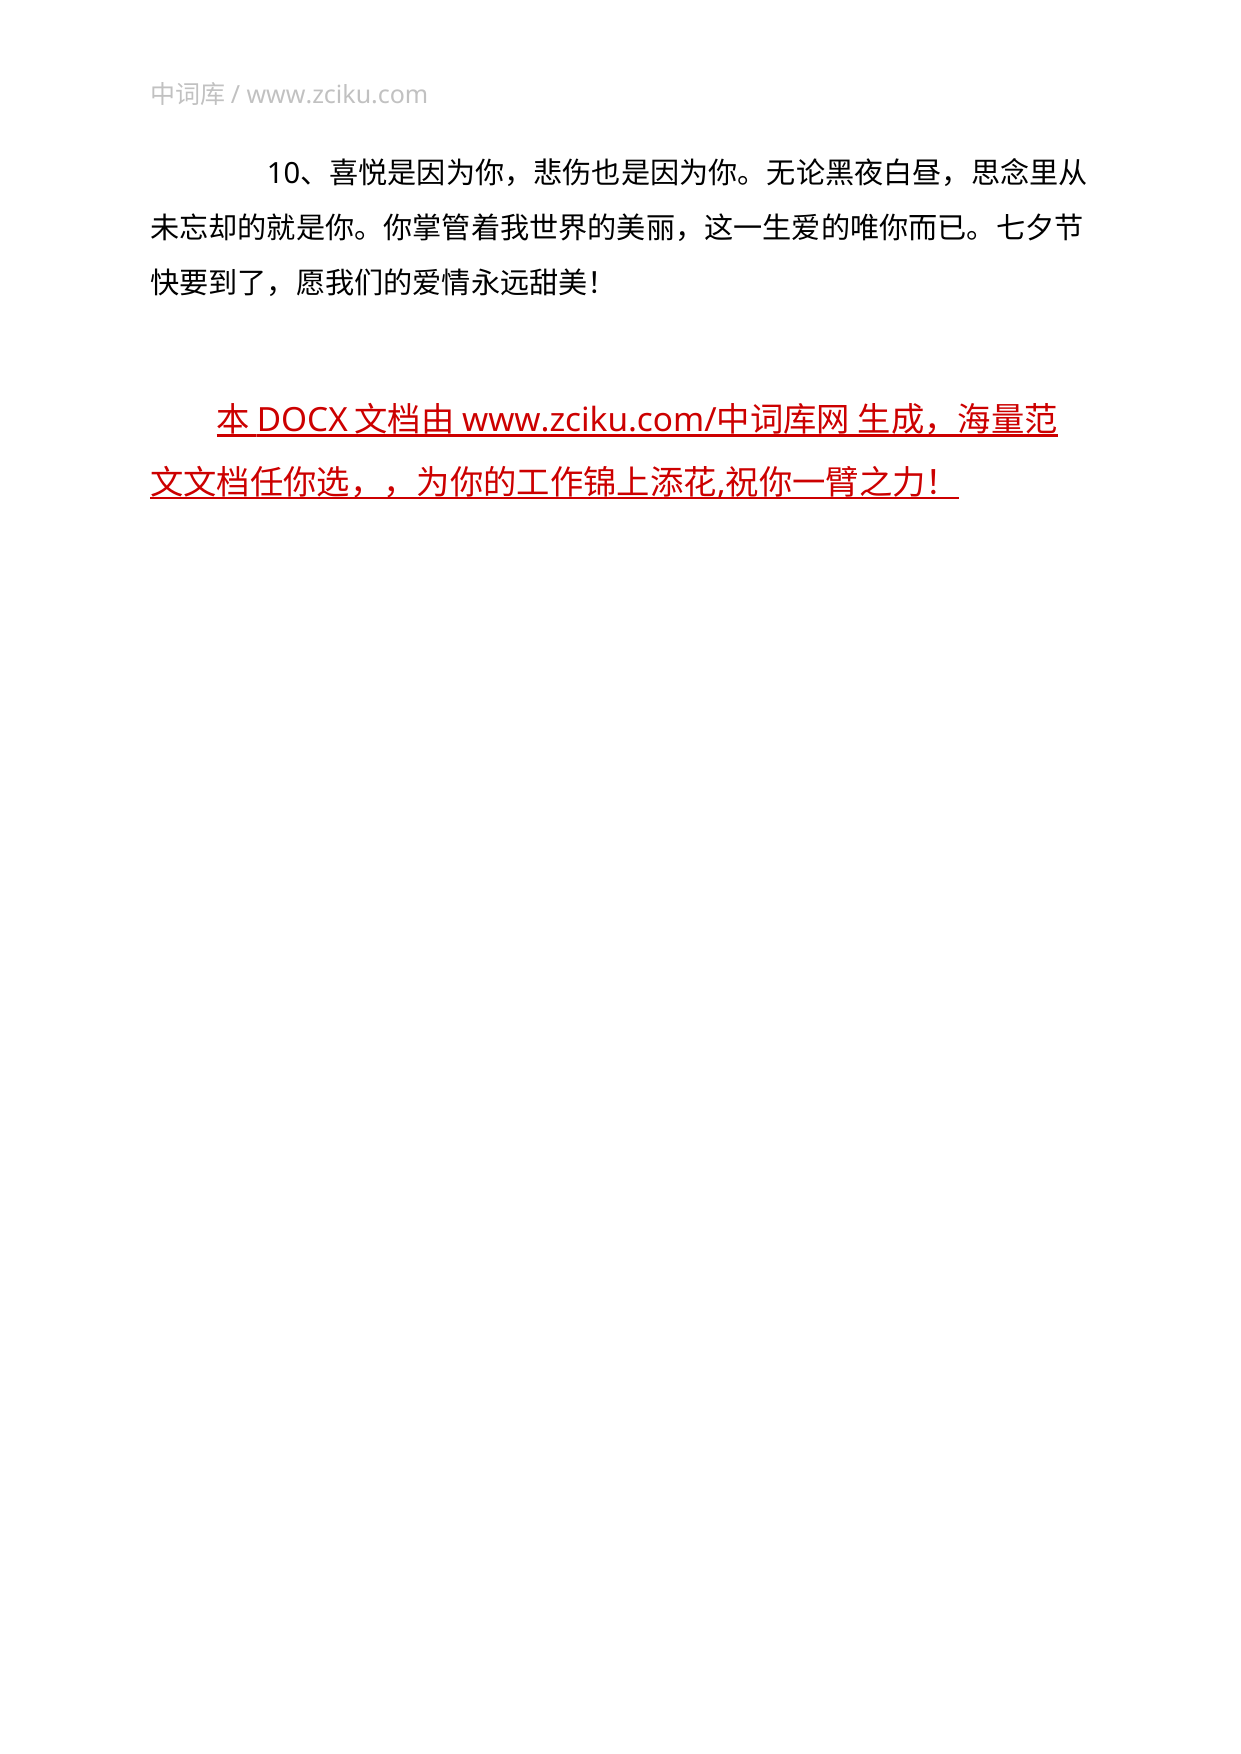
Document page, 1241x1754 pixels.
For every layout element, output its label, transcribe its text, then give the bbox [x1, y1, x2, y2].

text 10、喜悦是因为你，悲伤也是因为你。无论黑夜白昼，思念里从未忘却的就是你。你掌管着我世界的美丽，这一生爱的唯你而已。七夕节快要到了，愿我们的爱情永远甜美！ [150, 150, 1090, 302]
text 本DOCX文档由 www.zciku.com/中词库网 生成，海量范文文档任你选，，为你的工作锦上添花,祝你一臂之力！ [150, 393, 1090, 504]
